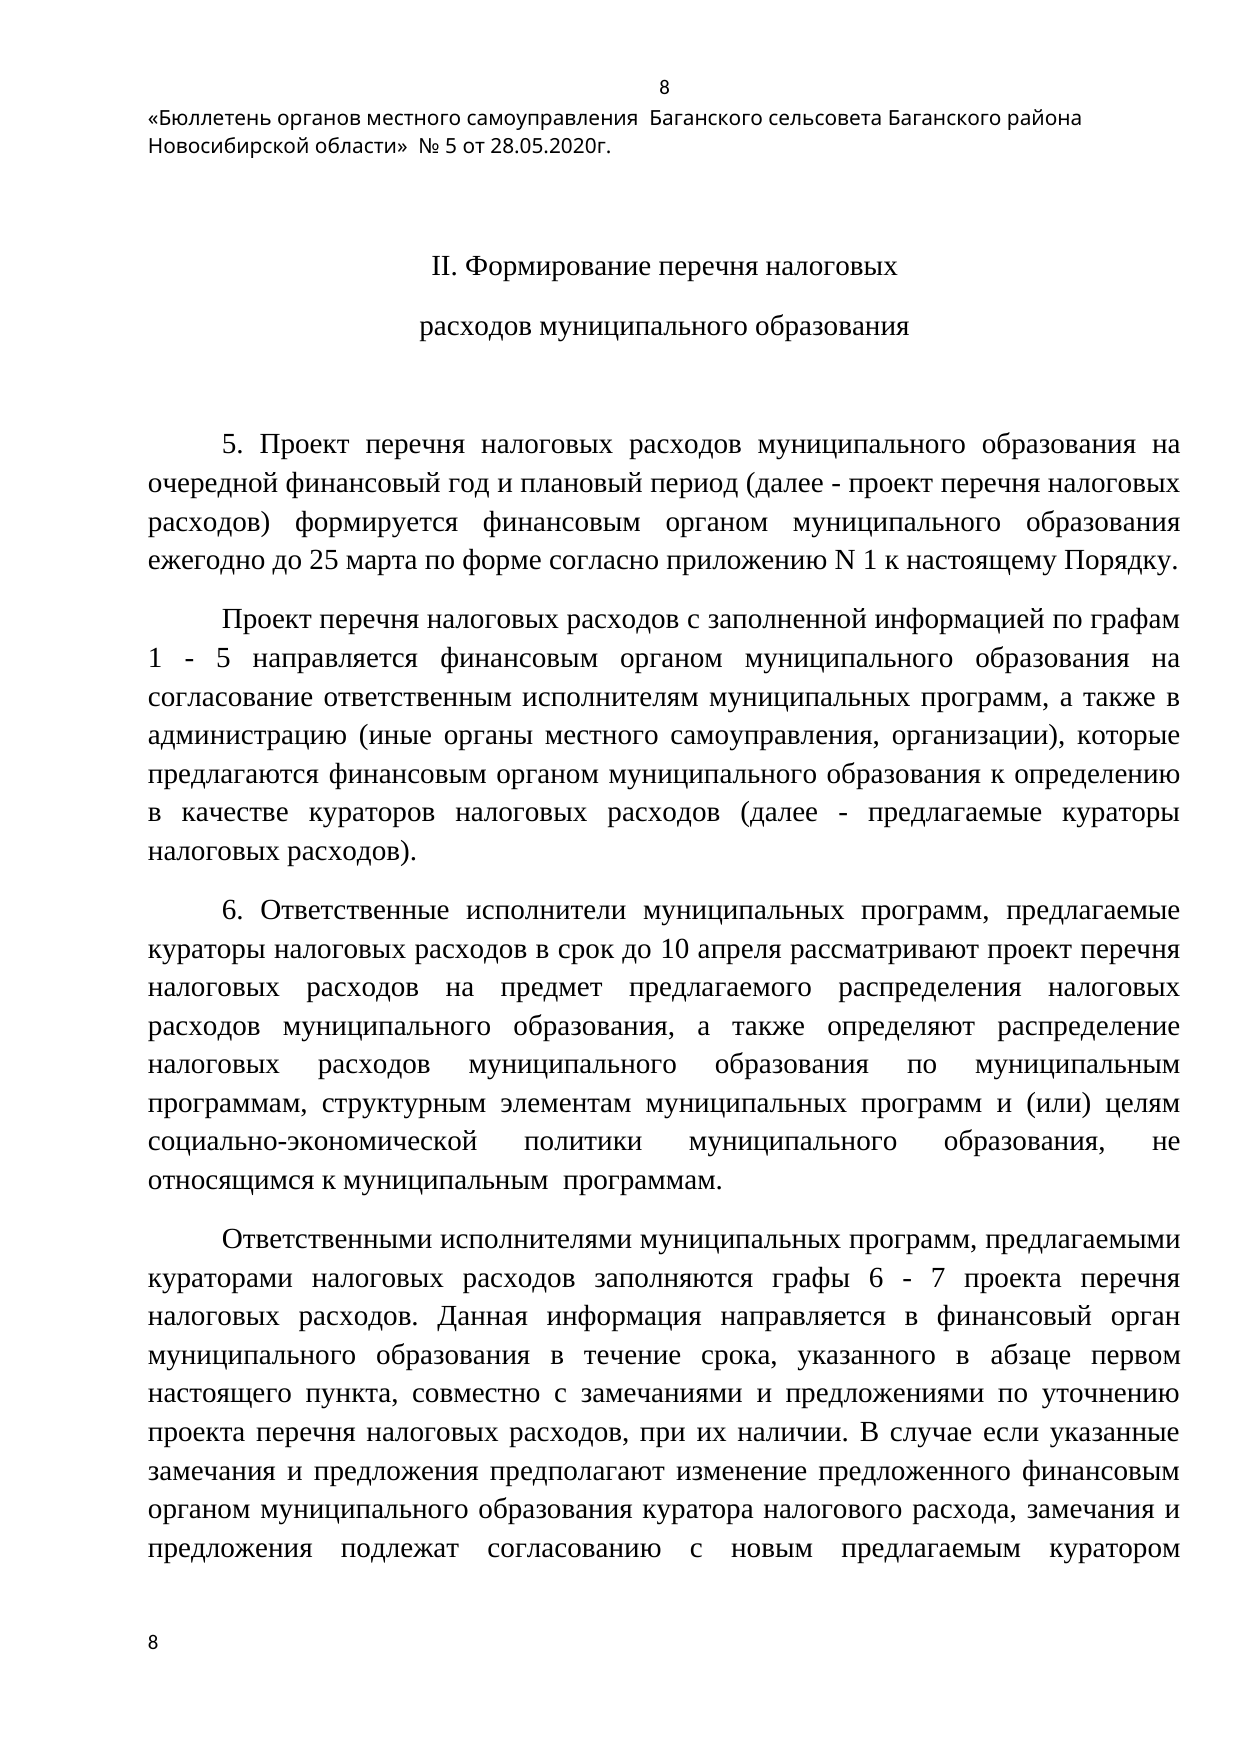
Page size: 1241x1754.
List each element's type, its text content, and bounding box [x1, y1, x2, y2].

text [148, 1221, 1181, 1563]
text II. Формирование перечня налоговых [148, 248, 1181, 282]
text Проект перечня налоговых расходов с заполненной информацией по графам 1 - 5 направляется финансовым органом муниципального образования на согласование ответственным исполнителям муниципальных программ, а также в администрацию (иные органы местного самоуправления, организации), которые предлагаются финансовым органом муниципального образования к определению в качестве кураторов налоговых расходов (далее - предлагаемые кураторы налоговых расходов). [148, 602, 1181, 866]
text расходов муниципального образования [148, 308, 1181, 341]
text 6. Ответственные исполнители муниципальных программ, предлагаемые кураторы налоговых расходов в срок до 10 апреля рассматривают проект перечня налоговых расходов на предмет предлагаемого распределения налоговых расходов муниципального образования, а также определяют распределение налоговых расходов муниципального образования по муниципальным программам, структурным элементам муниципальных программ и (или) целям социально-экономической политики муниципального образования, не относящимся к муниципальным программам. [148, 892, 1181, 1196]
text 5. Проект перечня налоговых расходов муниципального образования на очередной финансовый год и плановый период (далее - проект перечня налоговых расходов) формируется финансовым органом муниципального образования ежегодно до 25 марта по форме согласно приложению N 1 к настоящему Порядку. [148, 427, 1181, 576]
